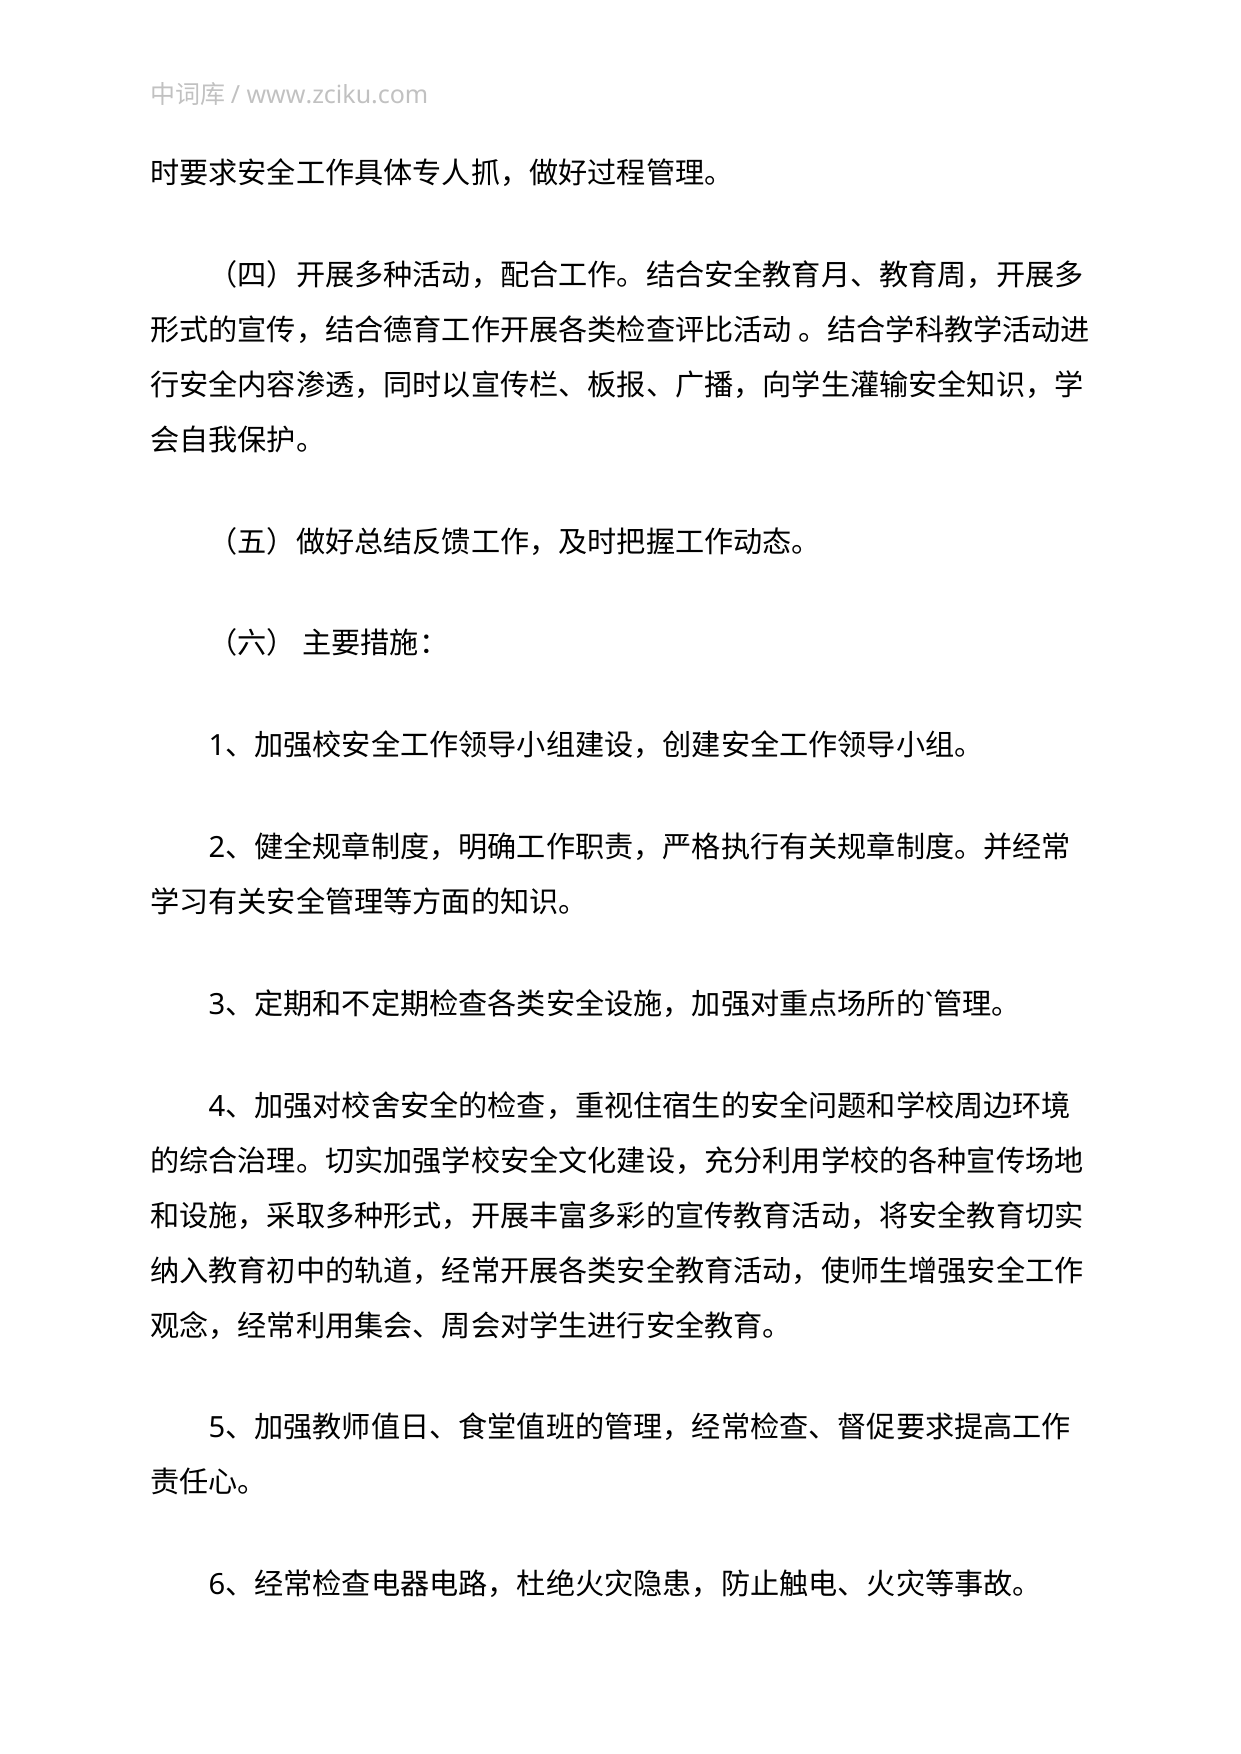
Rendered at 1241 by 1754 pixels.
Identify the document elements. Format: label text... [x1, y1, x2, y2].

text 5、加强教师值日、食堂值班的管理，经常检查、督促要求提高工作责任心。 [150, 1404, 1090, 1501]
text （四）开展多种活动，配合工作。结合安全教育月、教育周，开展多形式的宣传，结合德育工作开展各类检查评比活动 。结合学科教学活动进行安全内容渗透，同时以宣传栏、板报、广播，向学生灌输安全知识，学会自我保护。 [150, 252, 1090, 459]
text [150, 150, 1090, 192]
text （五）做好总结反馈工作，及时把握工作动态。 [150, 518, 1090, 561]
text 3、定期和不定期检查各类安全设施，加强对重点场所的`管理。 [150, 981, 1090, 1023]
text （六） 主要措施： [150, 620, 1090, 662]
text 1、加强校安全工作领导小组建设，创建安全工作领导小组。 [150, 722, 1090, 764]
text 2、健全规章制度，明确工作职责，严格执行有关规章制度。并经常学习有关安全管理等方面的知识。 [150, 824, 1090, 921]
text 6、经常检查电器电路，杜绝火灾隐患，防止触电、火灾等事故。 [150, 1561, 1090, 1603]
text 4、加强对校舍安全的检查，重视住宿生的安全问题和学校周边环境的综合治理。切实加强学校安全文化建设，充分利用学校的各种宣传场地和设施，采取多种形式，开展丰富多彩的宣传教育活动，将安全教育切实纳入教育初中的轨道，经常开展各类安全教育活动，使师生增强安全工作观念，经常利用集会、周会对学生进行安全教育。 [150, 1082, 1090, 1344]
